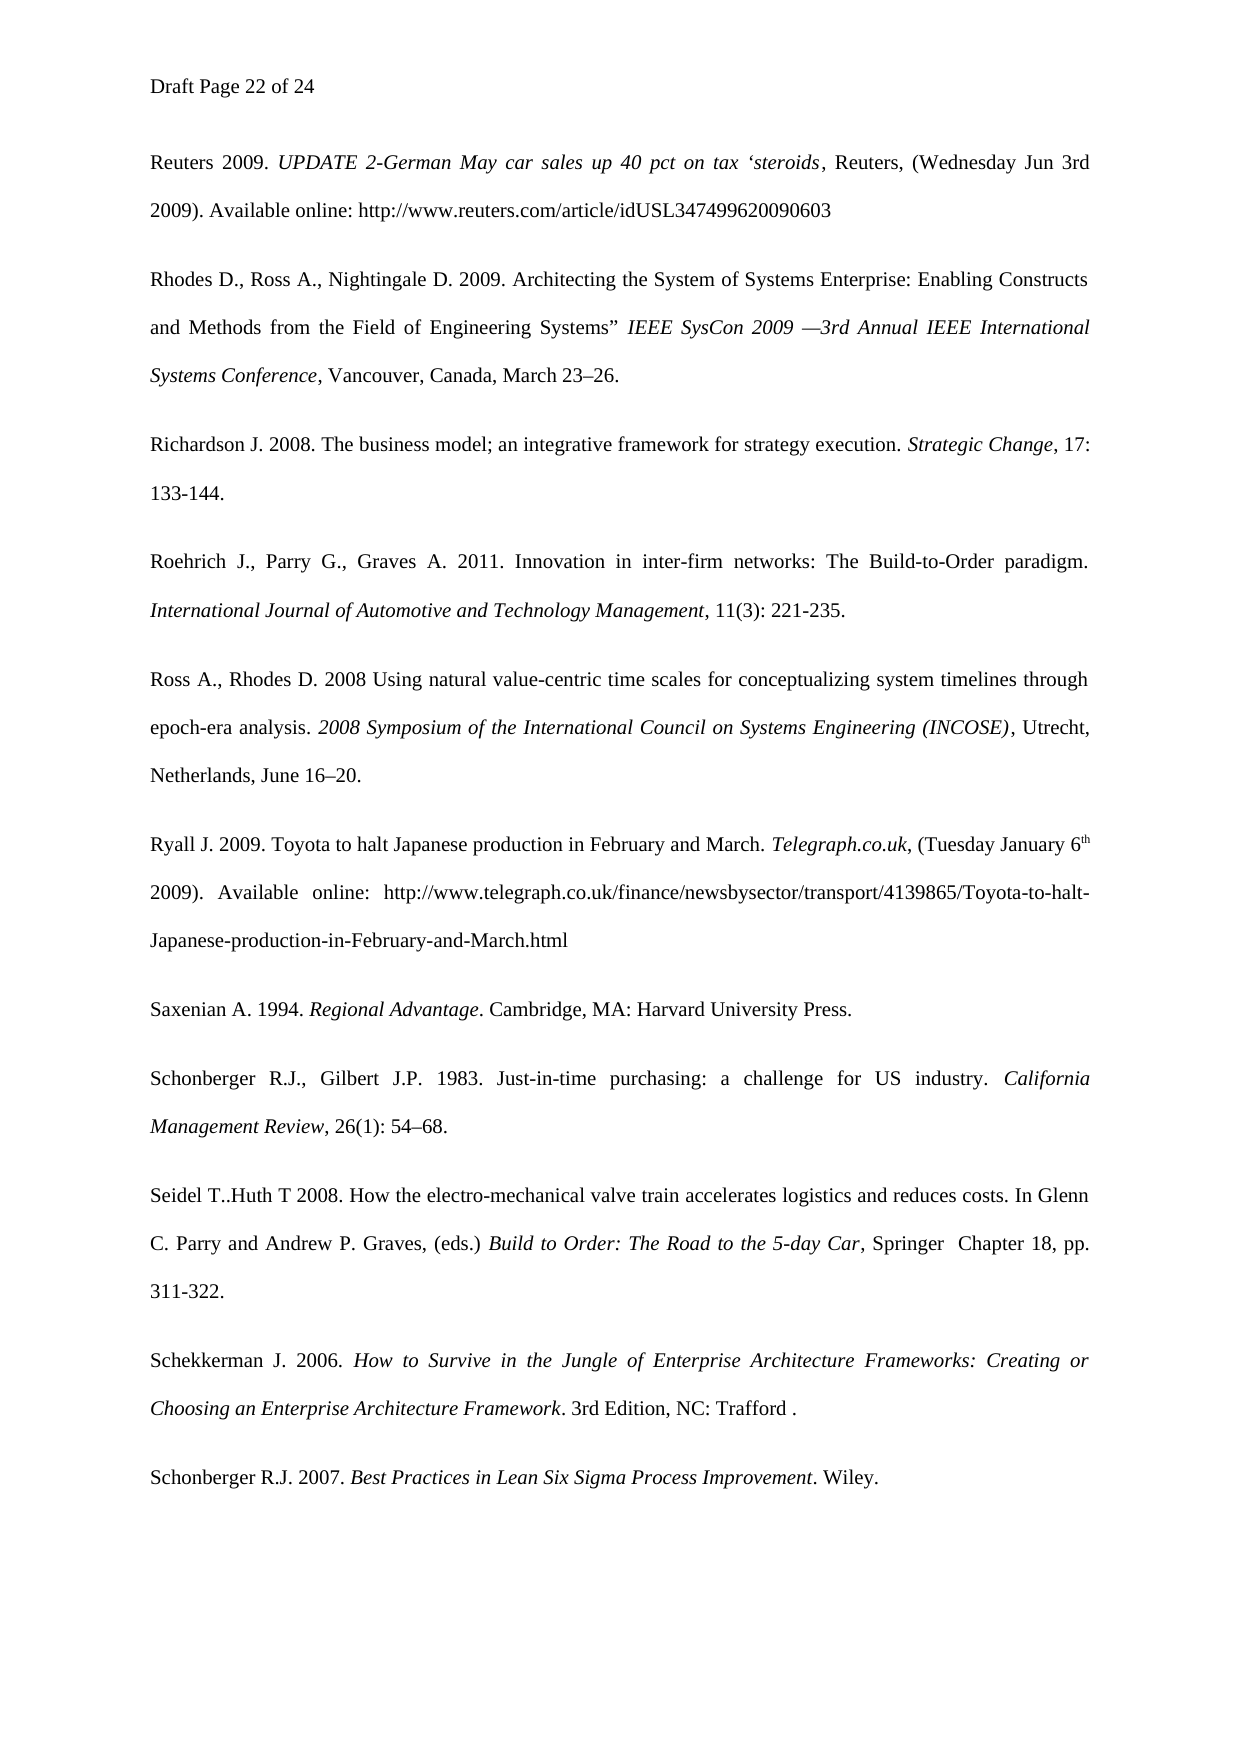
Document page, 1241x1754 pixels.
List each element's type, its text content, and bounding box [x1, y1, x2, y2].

text Roehrich J., Parry G., Graves A. 2011. Innovation in inter-firm networks: The Build-to-Order paradigm. International Journal of Automotive and Technology Management, 11(3): 221-235. [150, 549, 1090, 622]
text Saxenian A. 1994. Regional Advantage. Cambridge, MA: Harvard University Press. [150, 997, 1090, 1021]
text Schonberger R.J., Gilbert J.P. 1983. Just-in-time purchasing: a challenge for US industry. California Management Review, 26(1): 54–68. [150, 1066, 1090, 1138]
text Schekkerman J. 2006. How to Survive in the Jungle of Enterprise Architecture Frameworks: Creating or Choosing an Enterprise Architecture Framework. 3rd Edition, NC: Trafford . [150, 1348, 1090, 1420]
text Reuters 2009. UPDATE 2-German May car sales up 40 pct on tax ‘steroids, Reuters, (Wednesday Jun 3rd 2009). Available online: http://www.reuters.com/article/idUSL347499620090603 [150, 150, 1090, 222]
text Seidel T..Huth T 2008. How the electro-mechanical valve train accelerates logistics and reduces costs. In Glenn C. Parry and Andrew P. Graves, (eds.) Build to Order: The Road to the 5-day Car, Springer Chapter 18, pp. 311-322. [150, 1183, 1090, 1303]
text Rhodes D., Ross A., Nightingale D. 2009. Architecting the System of Systems Enterprise: Enabling Constructs and Methods from the Field of Engineering Systems” IEEE SysCon 2009 —3rd Annual IEEE International Systems Conference, Vancouver, Canada, March 23–26. [150, 267, 1090, 387]
text Ross A., Rhodes D. 2008 Using natural value-centric time scales for conceptualizing system timelines through epoch-era analysis. 2008 Symposium of the International Council on Systems Engineering (INCOSE), Utrecht, Netherlands, June 16–20. [150, 666, 1090, 787]
text Ryall J. 2009. Toyota to halt Japanese production in February and March. Telegraph.co.uk, (Tuesday January 6th 2009). Available online: http://www.telegraph.co.uk/finance/newsbysector/transport/4139865/Toyota-to-halt-Japanese-production-in-February-and-March.html [150, 832, 1090, 952]
text Schonberger R.J. 2007. Best Practices in Lean Six Sigma Process Improvement. Wiley. [150, 1465, 1090, 1489]
text Richardson J. 2008. The business model; an integrative framework for strategy execution. Strategic Change, 17: 133-144. [150, 432, 1090, 504]
